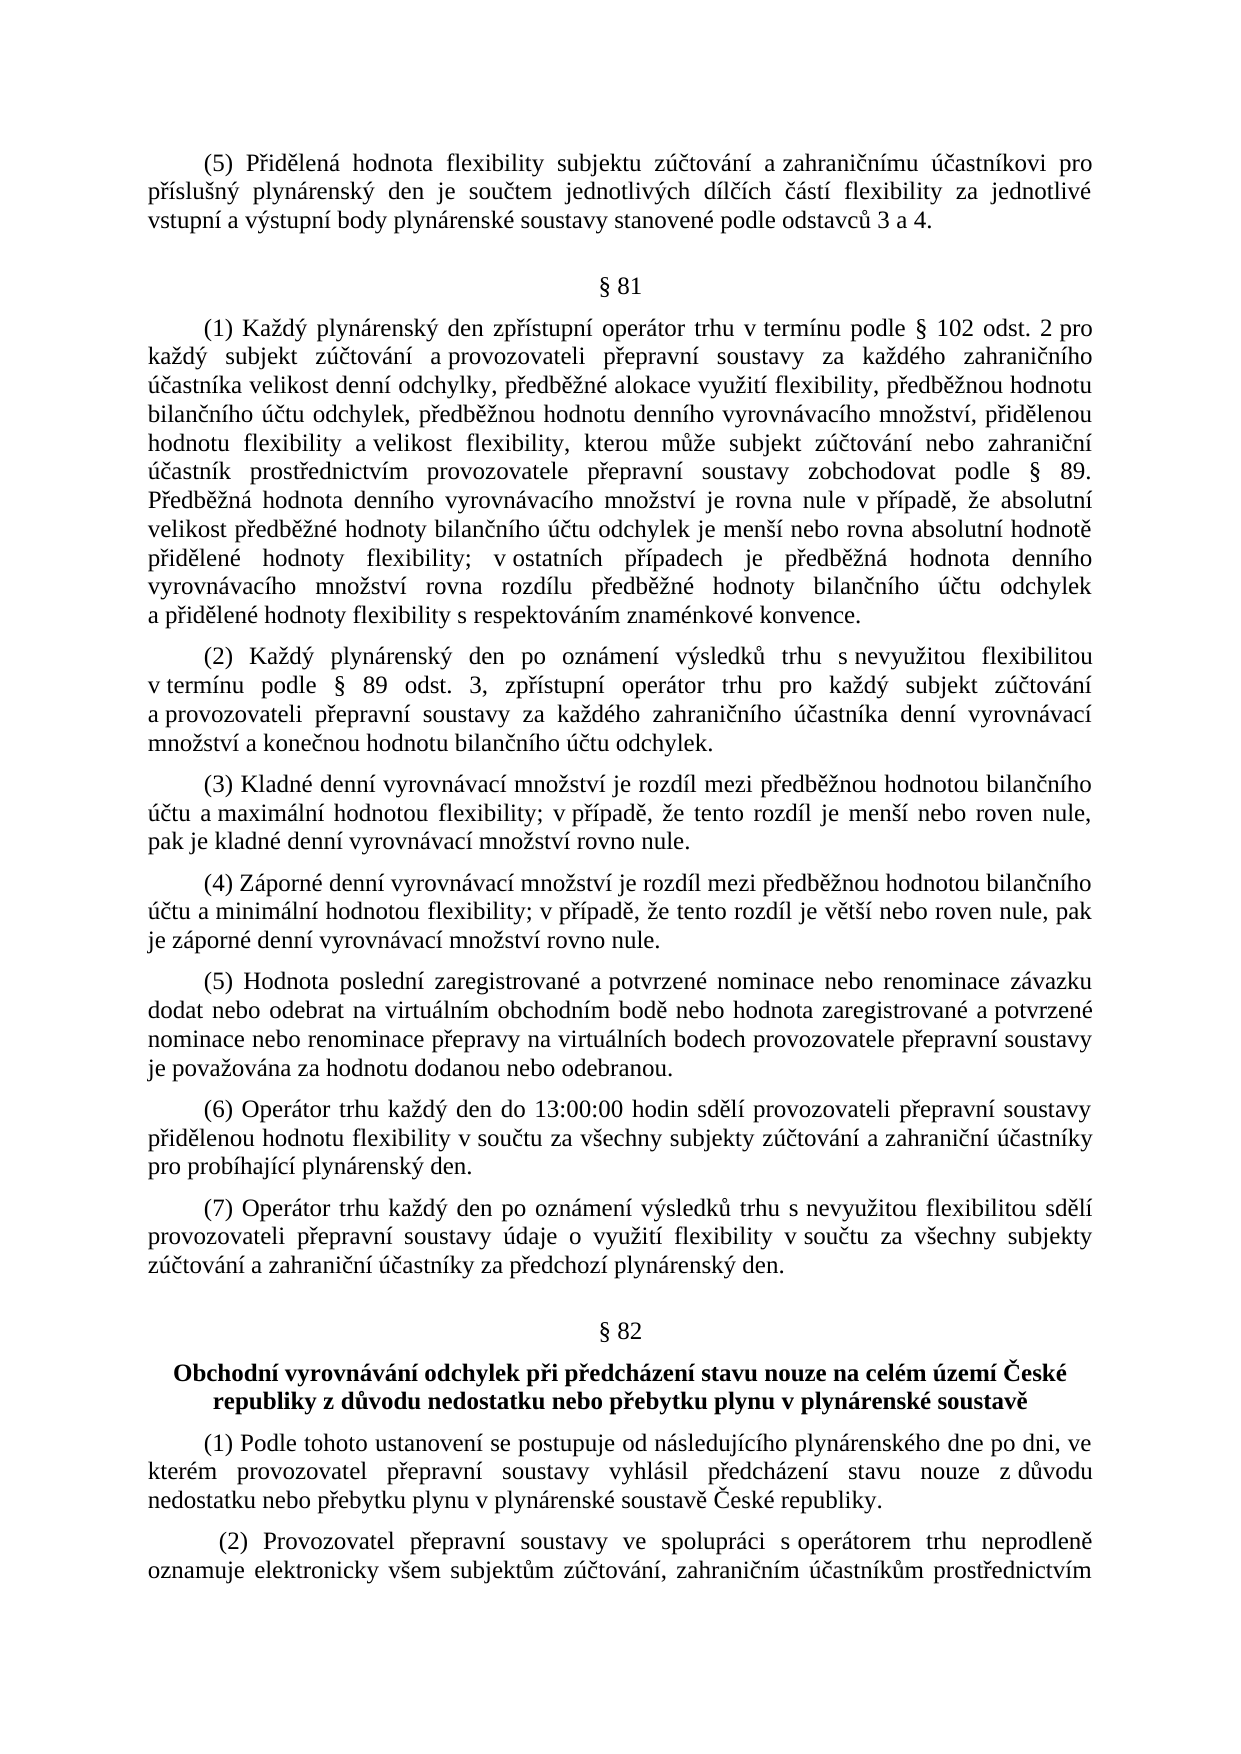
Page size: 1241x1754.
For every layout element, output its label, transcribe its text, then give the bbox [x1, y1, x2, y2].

text (6) Operátor trhu každý den do 13:00:00 hodin sdělí provozovateli přepravní soustavy přidělenou hodnotu flexibility v součtu za všechny subjekty zúčtování a zahraniční účastníky pro probíhající plynárenský den. [148, 1094, 1093, 1180]
text (7) Operátor trhu každý den po oznámení výsledků trhu s nevyužitou flexibilitou sdělí provozovateli přepravní soustavy údaje o využití flexibility v součtu za všechny subjekty zúčtování a zahraniční účastníky za předchozí plynárenský den. [148, 1193, 1093, 1279]
text (4) Záporné denní vyrovnávací množství je rozdíl mezi předběžnou hodnotou bilančního účtu a minimální hodnotou flexibility; v případě, že tento rozdíl je větší nebo roven nule, pak je záporné denní vyrovnávací množství rovno nule. [148, 868, 1093, 954]
text (2) Každý plynárenský den po oznámení výsledků trhu s nevyužitou flexibilitou v termínu podle § 89 odst. 3, zpřístupní operátor trhu pro každý subjekt zúčtování a provozovateli přepravní soustavy za každého zahraničního účastníka denní vyrovnávací množství a konečnou hodnotu bilančního účtu odchylek. [148, 641, 1093, 756]
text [148, 1526, 1093, 1584]
text § 82 [148, 1316, 1093, 1345]
text (5) Hodnota poslední zaregistrované a potvrzené nominace nebo renominace závazku dodat nebo odebrat na virtuálním obchodním bodě nebo hodnota zaregistrované a potvrzené nominace nebo renominace přepravy na virtuálních bodech provozovatele přepravní soustavy je považována za hodnotu dodanou nebo odebranou. [148, 966, 1093, 1081]
text § 81 [148, 271, 1093, 300]
text Obchodní vyrovnávání odchylek při předcházení stavu nouze na celém území České republiky z důvodu nedostatku nebo přebytku plynu v plynárenské soustavě [148, 1358, 1093, 1415]
text (1) Podle tohoto ustanovení se postupuje od následujícího plynárenského dne po dni, ve kterém provozovatel přepravní soustavy vyhlásil předcházení stavu nouze z důvodu nedostatku nebo přebytku plynu v plynárenské soustavě České republiky. [148, 1428, 1093, 1514]
text (1) Každý plynárenský den zpřístupní operátor trhu v termínu podle § 102 odst. 2 pro každý subjekt zúčtování a provozovateli přepravní soustavy za každého zahraničního účastníka velikost denní odchylky, předběžné alokace využití flexibility, předběžnou hodnotu bilančního účtu odchylek, předběžnou hodnotu denního vyrovnávacího množství, přidělenou hodnotu flexibility a velikost flexibility, kterou může subjekt zúčtování nebo zahraniční účastník prostřednictvím provozovatele přepravní soustavy zobchodovat podle § 89. Předběžná hodnota denního vyrovnávacího množství je rovna nule v případě, že absolutní velikost předběžné hodnoty bilančního účtu odchylek je menší nebo rovna absolutní hodnotě přidělené hodnoty flexibility; v ostatních případech je předběžná hodnota denního vyrovnávacího množství rovna rozdílu předběžné hodnoty bilančního účtu odchylek a přidělené hodnoty flexibility s respektováním znaménkové konvence. [148, 313, 1093, 629]
text (3) Kladné denní vyrovnávací množství je rozdíl mezi předběžnou hodnotou bilančního účtu a maximální hodnotou flexibility; v případě, že tento rozdíl je menší nebo roven nule, pak je kladné denní vyrovnávací množství rovno nule. [148, 769, 1093, 855]
text (5) Přidělená hodnota flexibility subjektu zúčtování a zahraničnímu účastníkovi pro příslušný plynárenský den je součtem jednotlivých dílčích částí flexibility za jednotlivé vstupní a výstupní body plynárenské soustavy stanovené podle odstavců 3 a 4. [148, 148, 1093, 234]
